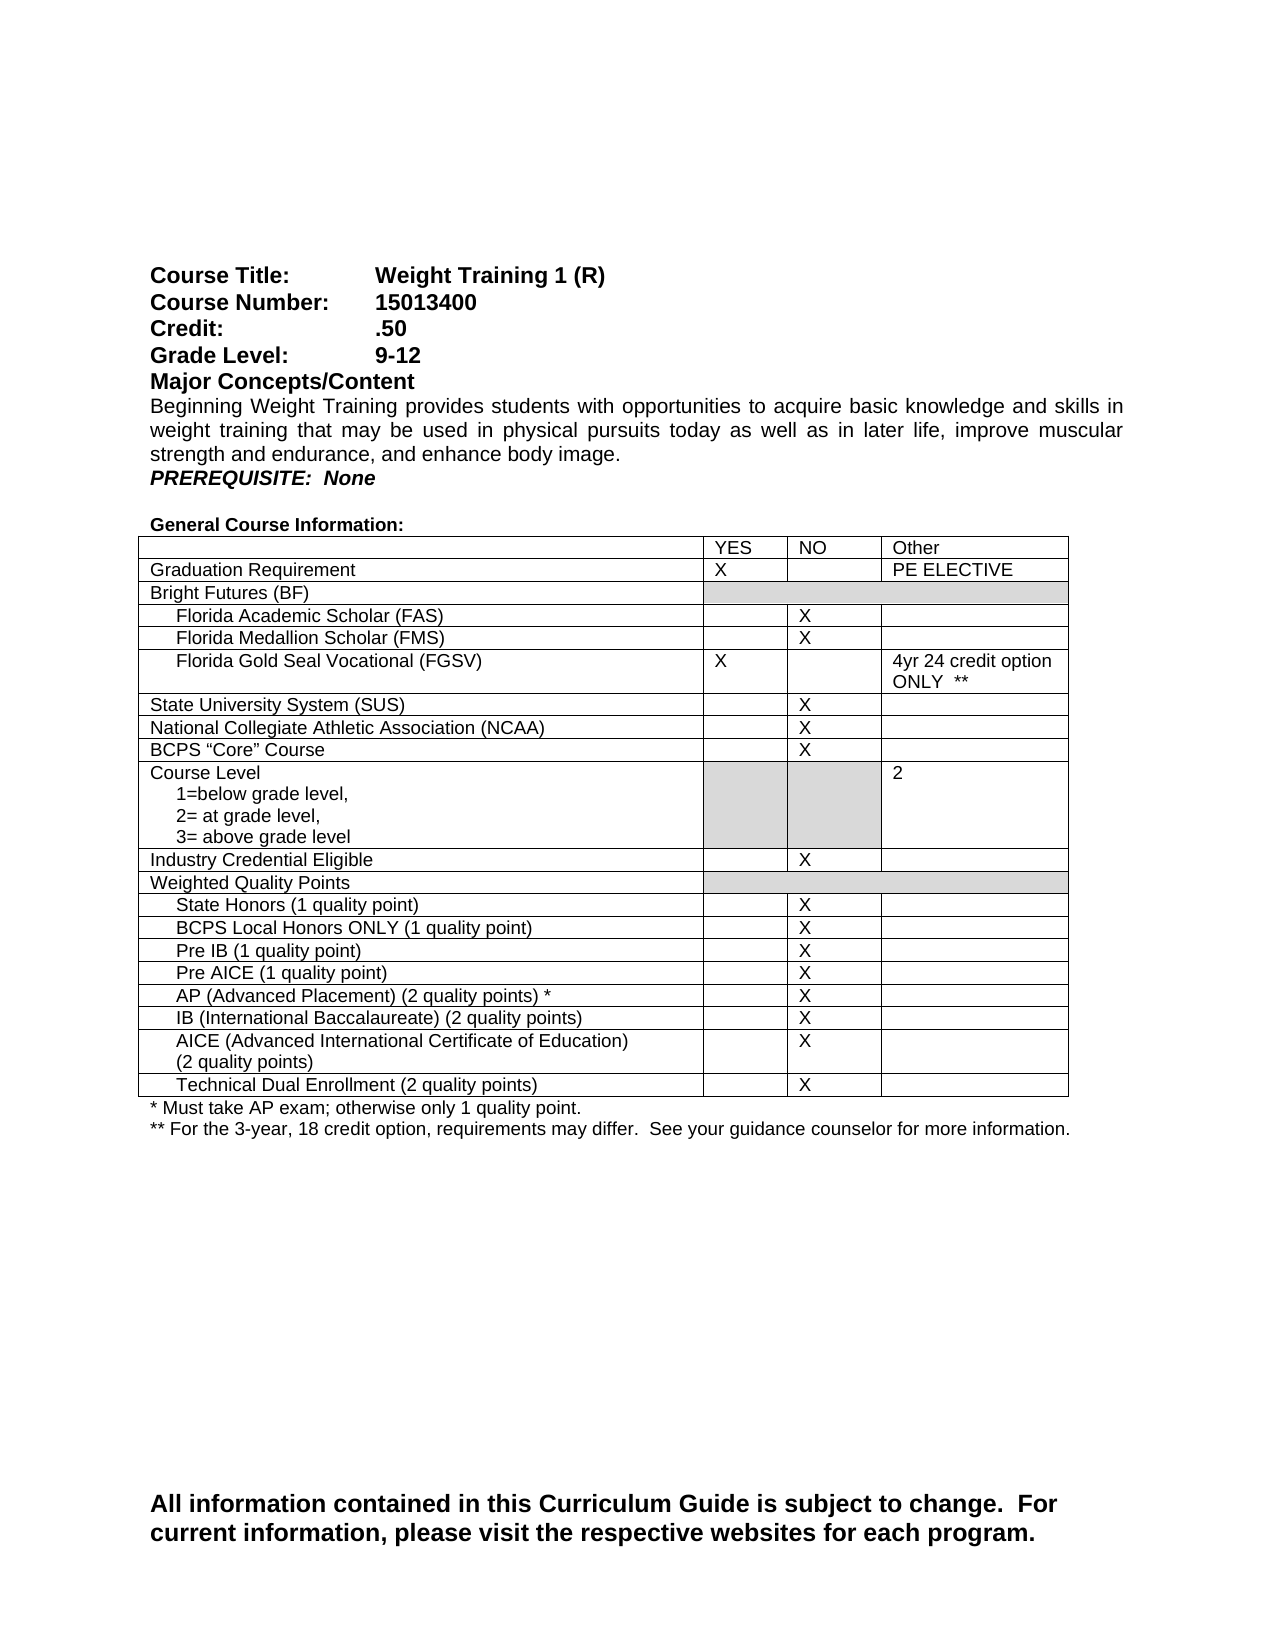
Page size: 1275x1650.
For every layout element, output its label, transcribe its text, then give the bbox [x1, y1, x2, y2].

table_cell [882, 939, 1068, 961]
table_cell [882, 716, 1068, 738]
table_cell Florida Medallion Scholar (FMS) [139, 627, 703, 649]
subtitle Major Concepts/Content [150, 368, 1125, 394]
table_cell [882, 962, 1068, 983]
table_cell Industry Credential Eligible [139, 849, 703, 871]
table_cell [704, 849, 787, 871]
table_cell X [788, 894, 881, 916]
table_cell 2 [882, 762, 1068, 848]
table_cell [882, 1007, 1068, 1029]
table_cell [882, 627, 1068, 649]
table_cell 4yr 24 credit option ONLY ** [882, 650, 1068, 693]
table_cell [882, 894, 1068, 916]
table_cell X [788, 1030, 881, 1073]
table_cell [704, 694, 787, 715]
table_cell Course Level 1=below grade level, 2= at grade level, 3= above grade level [139, 762, 703, 848]
table_cell Technical Dual Enrollment (2 quality points) [139, 1074, 703, 1096]
table_cell [882, 1074, 1068, 1096]
table_cell X [788, 939, 881, 961]
table_cell [704, 762, 787, 848]
table_cell State Honors (1 quality point) [139, 894, 703, 916]
table_cell [704, 605, 787, 626]
table_cell [882, 917, 1068, 938]
table_cell X [788, 739, 881, 761]
table_cell Pre AICE (1 quality point) [139, 962, 703, 983]
table_cell X [788, 962, 881, 983]
table_cell X [788, 627, 881, 649]
table_cell [704, 917, 787, 938]
table_cell National Collegiate Athletic Association (NCAA) [139, 716, 703, 738]
table_header YES [704, 537, 787, 558]
text * Must take AP exam; otherwise only 1 quality point. [150, 1097, 1125, 1118]
table_cell Graduation Requirement [139, 559, 703, 581]
text Course Title: Weight Training 1 (R) [150, 262, 1125, 289]
table_cell X [704, 650, 787, 693]
table_cell BCPS “Core” Course [139, 739, 703, 761]
table_cell X [788, 985, 881, 1006]
table_header [139, 537, 703, 558]
table_cell [704, 627, 787, 649]
table_cell [788, 762, 881, 848]
table_cell [882, 694, 1068, 715]
table_cell State University System (SUS) [139, 694, 703, 715]
table_cell X [788, 605, 881, 626]
table_cell [704, 962, 787, 983]
table_cell [704, 1007, 787, 1029]
table_cell Florida Gold Seal Vocational (FGSV) [139, 650, 703, 693]
text Grade Level: 9-12 [150, 342, 1125, 368]
table_cell [704, 739, 787, 761]
table_cell X [788, 1074, 881, 1096]
table_cell [704, 1030, 787, 1073]
table_header Other [882, 537, 1068, 558]
table_cell X [788, 1007, 881, 1029]
table_cell Bright Futures (BF) [139, 582, 703, 603]
text Course Number: 15013400 [150, 289, 1125, 315]
text ** For the 3-year, 18 credit option, requirements may differ. See your guidance counselor for more information. [150, 1118, 1125, 1140]
text Beginning Weight Training provides students with opportunities to acquire basic knowledge and skills in weight training that may be used in physical pursuits today as well as in later life, improve muscular strength and endurance, and enhance body image. [150, 394, 1125, 466]
table_cell [704, 1074, 787, 1096]
table_cell [704, 716, 787, 738]
table_cell Florida Academic Scholar (FAS) [139, 605, 703, 626]
table_cell X [788, 917, 881, 938]
table_cell AICE (Advanced International Certificate of Education) (2 quality points) [139, 1030, 703, 1073]
table_cell [704, 939, 787, 961]
table_cell [882, 849, 1068, 871]
table_cell Pre IB (1 quality point) [139, 939, 703, 961]
table_cell [882, 605, 1068, 626]
text Credit: .50 [150, 315, 1125, 342]
table_cell [882, 739, 1068, 761]
table_cell [704, 894, 787, 916]
table_cell X [788, 849, 881, 871]
table_cell BCPS Local Honors ONLY (1 quality point) [139, 917, 703, 938]
table_cell Weighted Quality Points [139, 872, 703, 893]
table_cell X [704, 559, 787, 581]
table_cell [704, 872, 1068, 893]
table_cell PE ELECTIVE [882, 559, 1068, 581]
table_cell [788, 650, 881, 693]
table_header NO [788, 537, 881, 558]
table_cell IB (International Baccalaureate) (2 quality points) [139, 1007, 703, 1029]
table_cell [882, 1030, 1068, 1073]
text General Course Information: [150, 514, 1125, 536]
table_cell [704, 985, 787, 1006]
table_cell AP (Advanced Placement) (2 quality points) * [139, 985, 703, 1006]
table_cell X [788, 716, 881, 738]
table_cell X [788, 694, 881, 715]
text PREREQUISITE: None [150, 466, 1125, 490]
table_cell [704, 582, 1068, 603]
table_cell [788, 559, 881, 581]
table_cell [882, 985, 1068, 1006]
